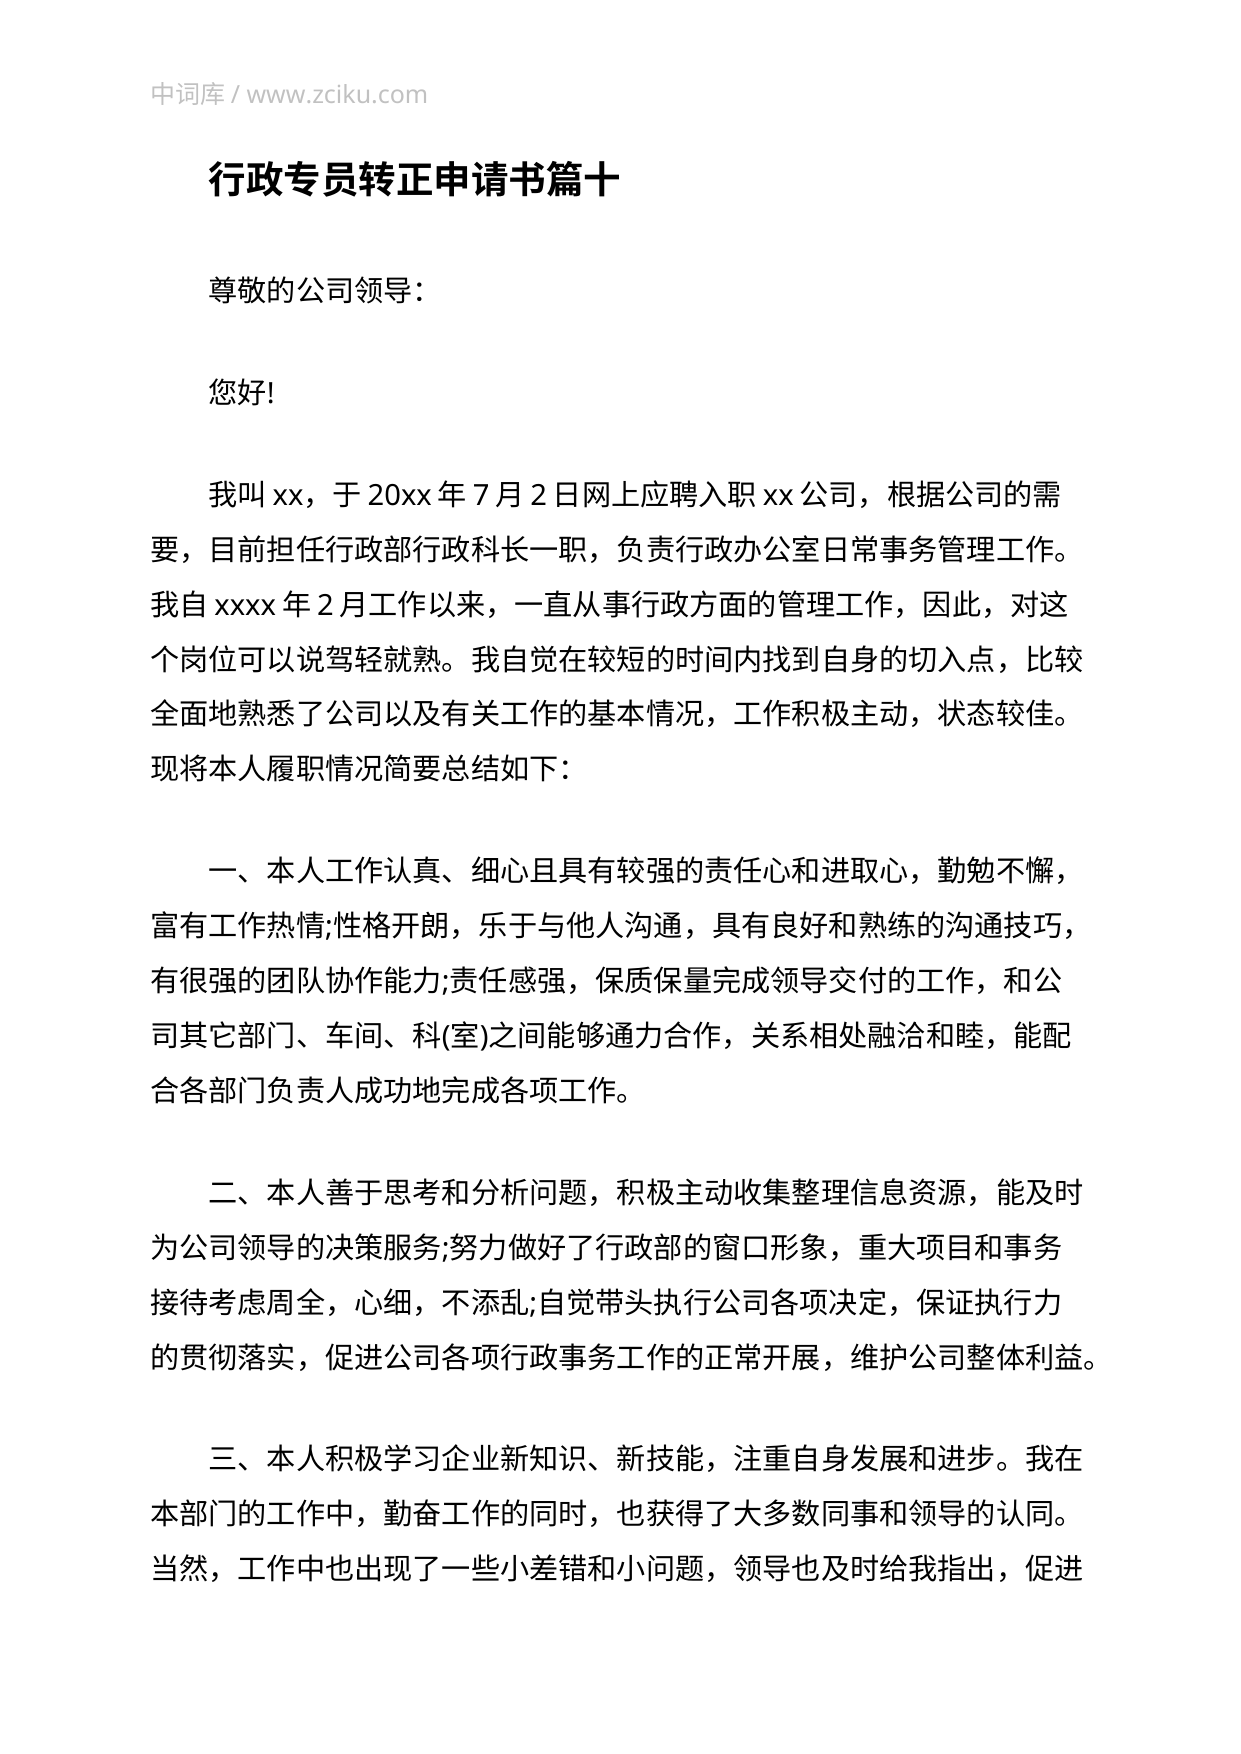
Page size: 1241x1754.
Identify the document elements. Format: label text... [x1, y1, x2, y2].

text 您好! [150, 369, 1090, 412]
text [150, 1436, 1090, 1588]
text 二、本人善于思考和分析问题，积极主动收集整理信息资源，能及时为公司领导的决策服务;努力做好了行政部的窗口形象，重大项目和事务接待考虑周全，心细，不添乱;自觉带头执行公司各项决定，保证执行力的贯彻落实，促进公司各项行政事务工作的正常开展，维护公司整体利益。 [150, 1169, 1090, 1376]
text 行政专员转正申请书篇十 [150, 150, 1090, 204]
text 我叫xx，于20xx年7月2日网上应聘入职xx公司，根据公司的需要，目前担任行政部行政科长一职，负责行政办公室日常事务管理工作。我自xxxx年2月工作以来，一直从事行政方面的管理工作，因此，对这个岗位可以说驾轻就熟。我自觉在较短的时间内找到自身的切入点，比较全面地熟悉了公司以及有关工作的基本情况，工作积极主动，状态较佳。现将本人履职情况简要总结如下： [150, 471, 1090, 788]
text 尊敬的公司领导： [150, 267, 1090, 310]
text 一、本人工作认真、细心且具有较强的责任心和进取心，勤勉不懈，富有工作热情;性格开朗，乐于与他人沟通，具有良好和熟练的沟通技巧，有很强的团队协作能力;责任感强，保质保量完成领导交付的工作，和公司其它部门、车间、科(室)之间能够通力合作，关系相处融洽和睦，能配合各部门负责人成功地完成各项工作。 [150, 848, 1090, 1110]
